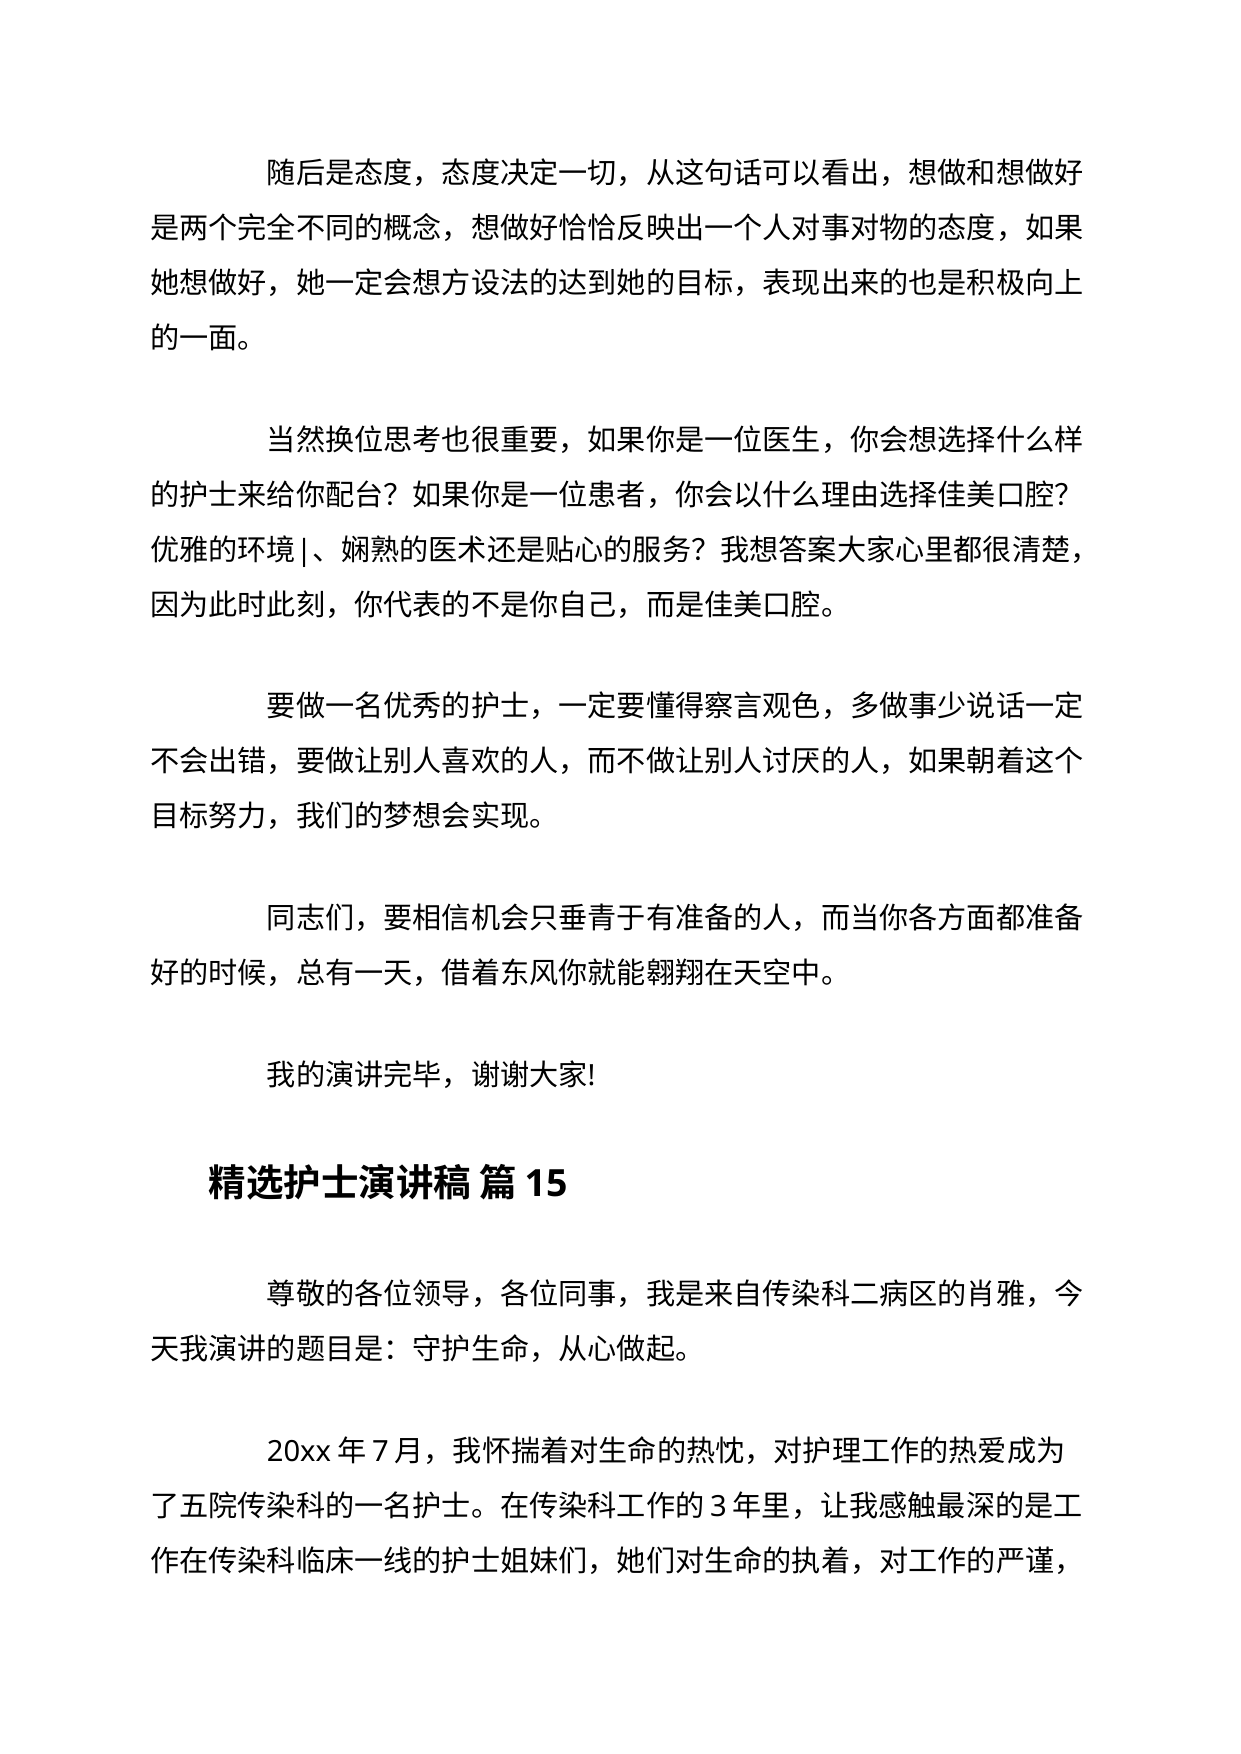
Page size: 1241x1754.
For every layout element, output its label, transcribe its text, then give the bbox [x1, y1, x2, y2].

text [150, 1427, 1090, 1580]
text 随后是态度，态度决定一切，从这句话可以看出，想做和想做好是两个完全不同的概念，想做好恰恰反映出一个人对事对物的态度，如果她想做好，她一定会想方设法的达到她的目标，表现出来的也是积极向上的一面。 [150, 150, 1090, 357]
text 我的演讲完毕，谢谢大家! [150, 1051, 1090, 1094]
text 要做一名优秀的护士，一定要懂得察言观色，多做事少说话一定不会出错，要做让别人喜欢的人，而不做让别人讨厌的人，如果朝着这个目标努力，我们的梦想会实现。 [150, 683, 1090, 835]
text 精选护士演讲稿 篇15 [150, 1153, 1090, 1208]
text 当然换位思考也很重要，如果你是一位医生，你会想选择什么样的护士来给你配台？如果你是一位患者，你会以什么理由选择佳美口腔？优雅的环境|、娴熟的医术还是贴心的服务？我想答案大家心里都很清楚，因为此时此刻，你代表的不是你自己，而是佳美口腔。 [150, 416, 1090, 623]
text 尊敬的各位领导，各位同事，我是来自传染科二病区的肖雅，今天我演讲的题目是：守护生命，从心做起。 [150, 1271, 1090, 1368]
text 同志们，要相信机会只垂青于有准备的人，而当你各方面都准备好的时候，总有一天，借着东风你就能翱翔在天空中。 [150, 894, 1090, 992]
